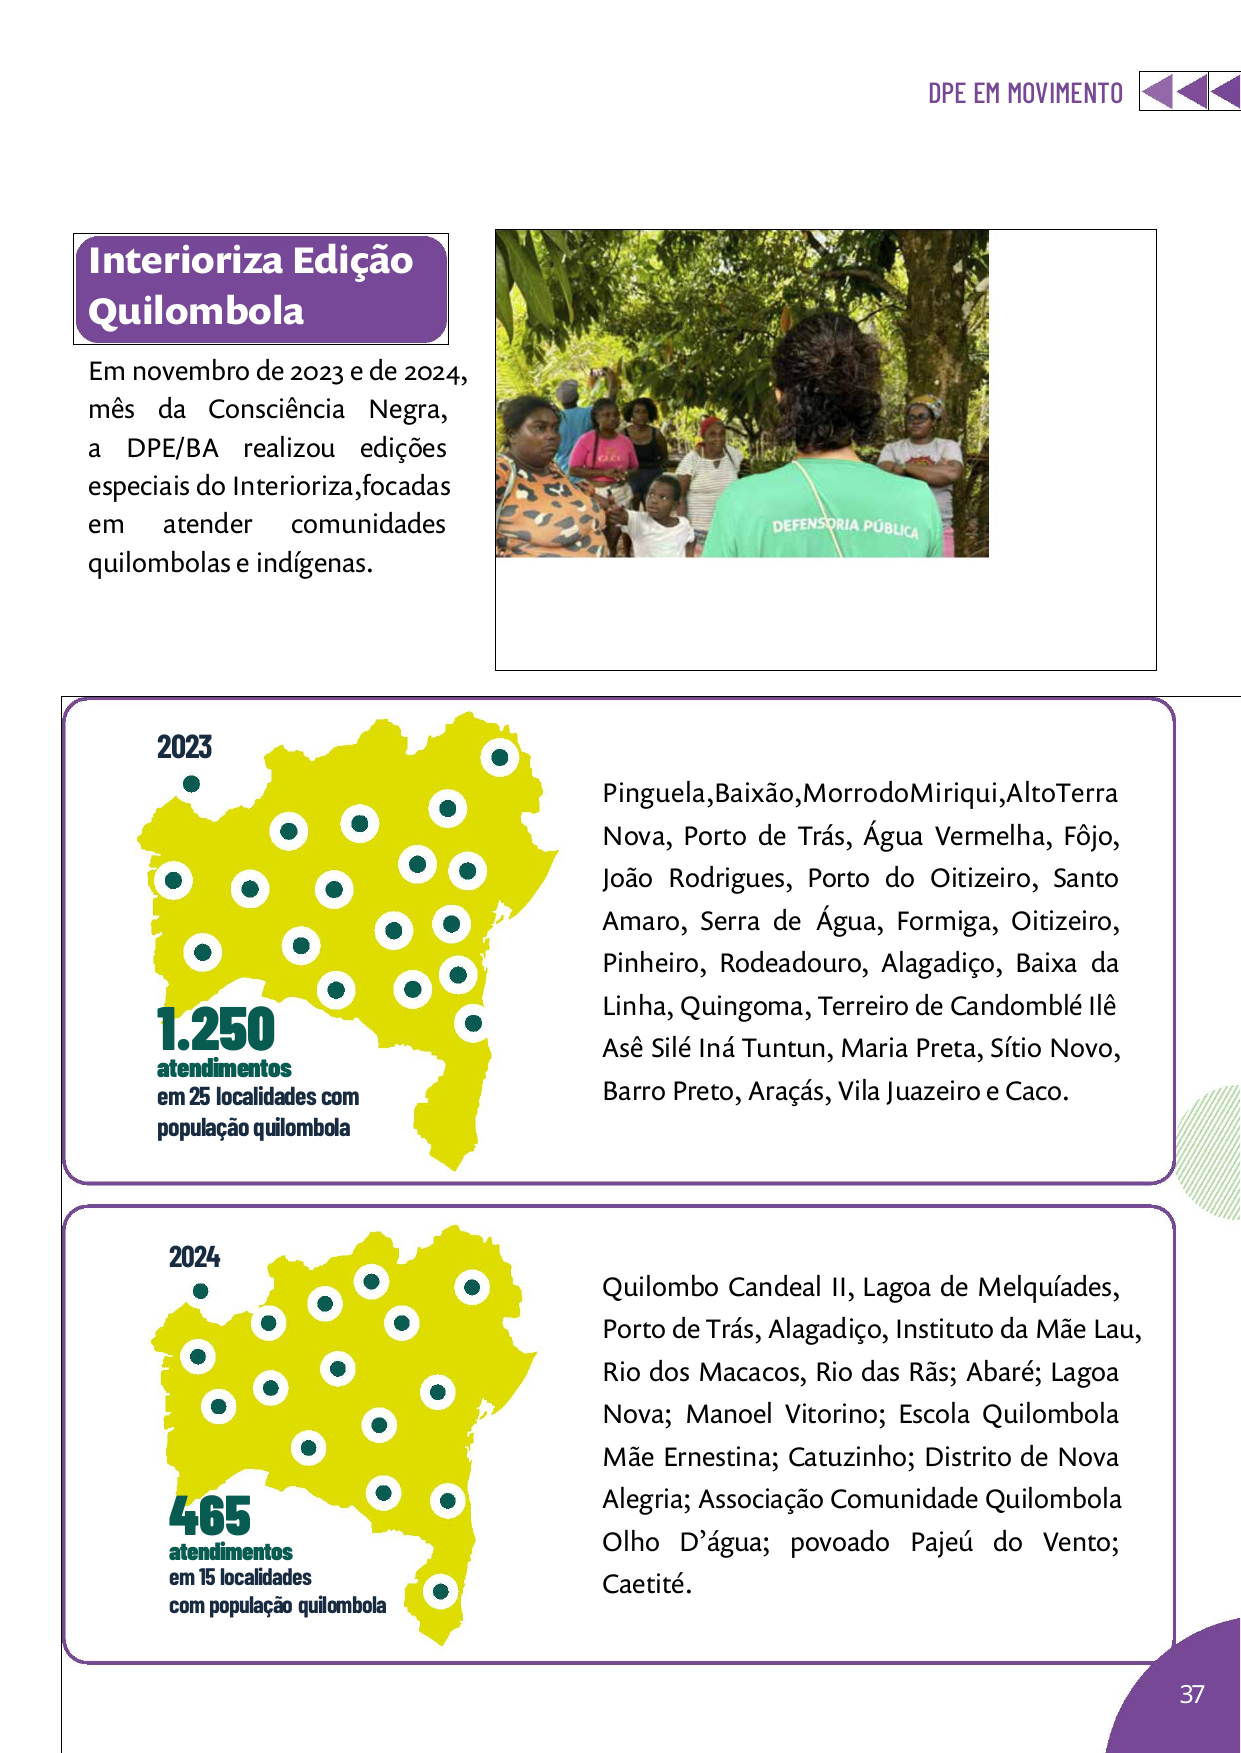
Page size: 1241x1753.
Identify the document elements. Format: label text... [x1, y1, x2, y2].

text Pinheiro, Rodeadouro, Alagadiço, Baixa da [602, 944, 1145, 980]
text quilombolas e indígenas. [88, 543, 473, 579]
text DPE EM MOVIMENTO [928, 72, 1149, 111]
text 65 [199, 1475, 276, 1533]
picture [74, 234, 448, 344]
text 4 [169, 1475, 199, 1533]
text Porto de Trás, Alagadiço, Instituto da Mãe Lau, [602, 1310, 1146, 1346]
text mês da Consciência Negra, [88, 390, 473, 426]
text em 25 localidades com [157, 1077, 384, 1112]
text Linha, Quingoma, Terreiro de Candomblé Ilê [602, 986, 1145, 1022]
picture [1149, 72, 1208, 110]
text Olho D’água; povoado Pajeú do Vento; [602, 1522, 1146, 1558]
text Pinguela,Baixão,MorrodoMiriqui,AltoTerra [602, 774, 1145, 810]
text Quilombo Candeal II, Lagoa de Melquíades, [602, 1267, 1146, 1303]
text Caetité. [602, 1565, 1146, 1601]
picture [1209, 72, 1241, 110]
text Asê Silé Iná Tuntun, Maria Preta, Sítio Novo, [602, 1029, 1145, 1065]
text Quilombola [88, 285, 439, 335]
text 1 [157, 984, 176, 1048]
text Mãe Ernestina; Catuzinho; Distrito de Nova [602, 1437, 1146, 1473]
text Nova; Manoel Vitorino; Escola Quilombola [602, 1395, 1146, 1431]
text Amaro, Serra de Água, Formiga, Oitizeiro, [602, 901, 1145, 937]
text 7 [1191, 1677, 1227, 1710]
text João Rodrigues, Porto do Oitizeiro, Santo [602, 859, 1145, 895]
text população quilombola [157, 1112, 384, 1142]
text Rio dos Macacos, Rio das Rãs; Abaré; Lagoa [602, 1352, 1146, 1388]
text Interioriza Edição [88, 234, 439, 284]
text 024 [181, 1235, 248, 1276]
text .250 [176, 984, 301, 1048]
text Barro Preto, Araçás, Vila Juazeiro e Caco. [602, 1071, 1145, 1107]
picture [496, 230, 1156, 670]
text atendimentos [157, 1048, 325, 1077]
picture [62, 697, 1241, 1753]
text em atender comunidades [88, 505, 473, 541]
text com população quilombola [169, 1587, 415, 1619]
text Nova, Porto de Trás, Água Vermelha, Fôjo, [602, 816, 1145, 852]
text especiais do Interioriza,focadas [88, 467, 473, 503]
text 2023 [158, 723, 241, 767]
text em 15 localidades [169, 1560, 336, 1587]
text Alegria; Associação Comunidade Quilombola [602, 1480, 1146, 1516]
text Em novembro de 2023 e de 2024, [88, 352, 473, 388]
text atendimentos [169, 1533, 325, 1560]
text a DPE/BA realizou edições [88, 428, 473, 464]
